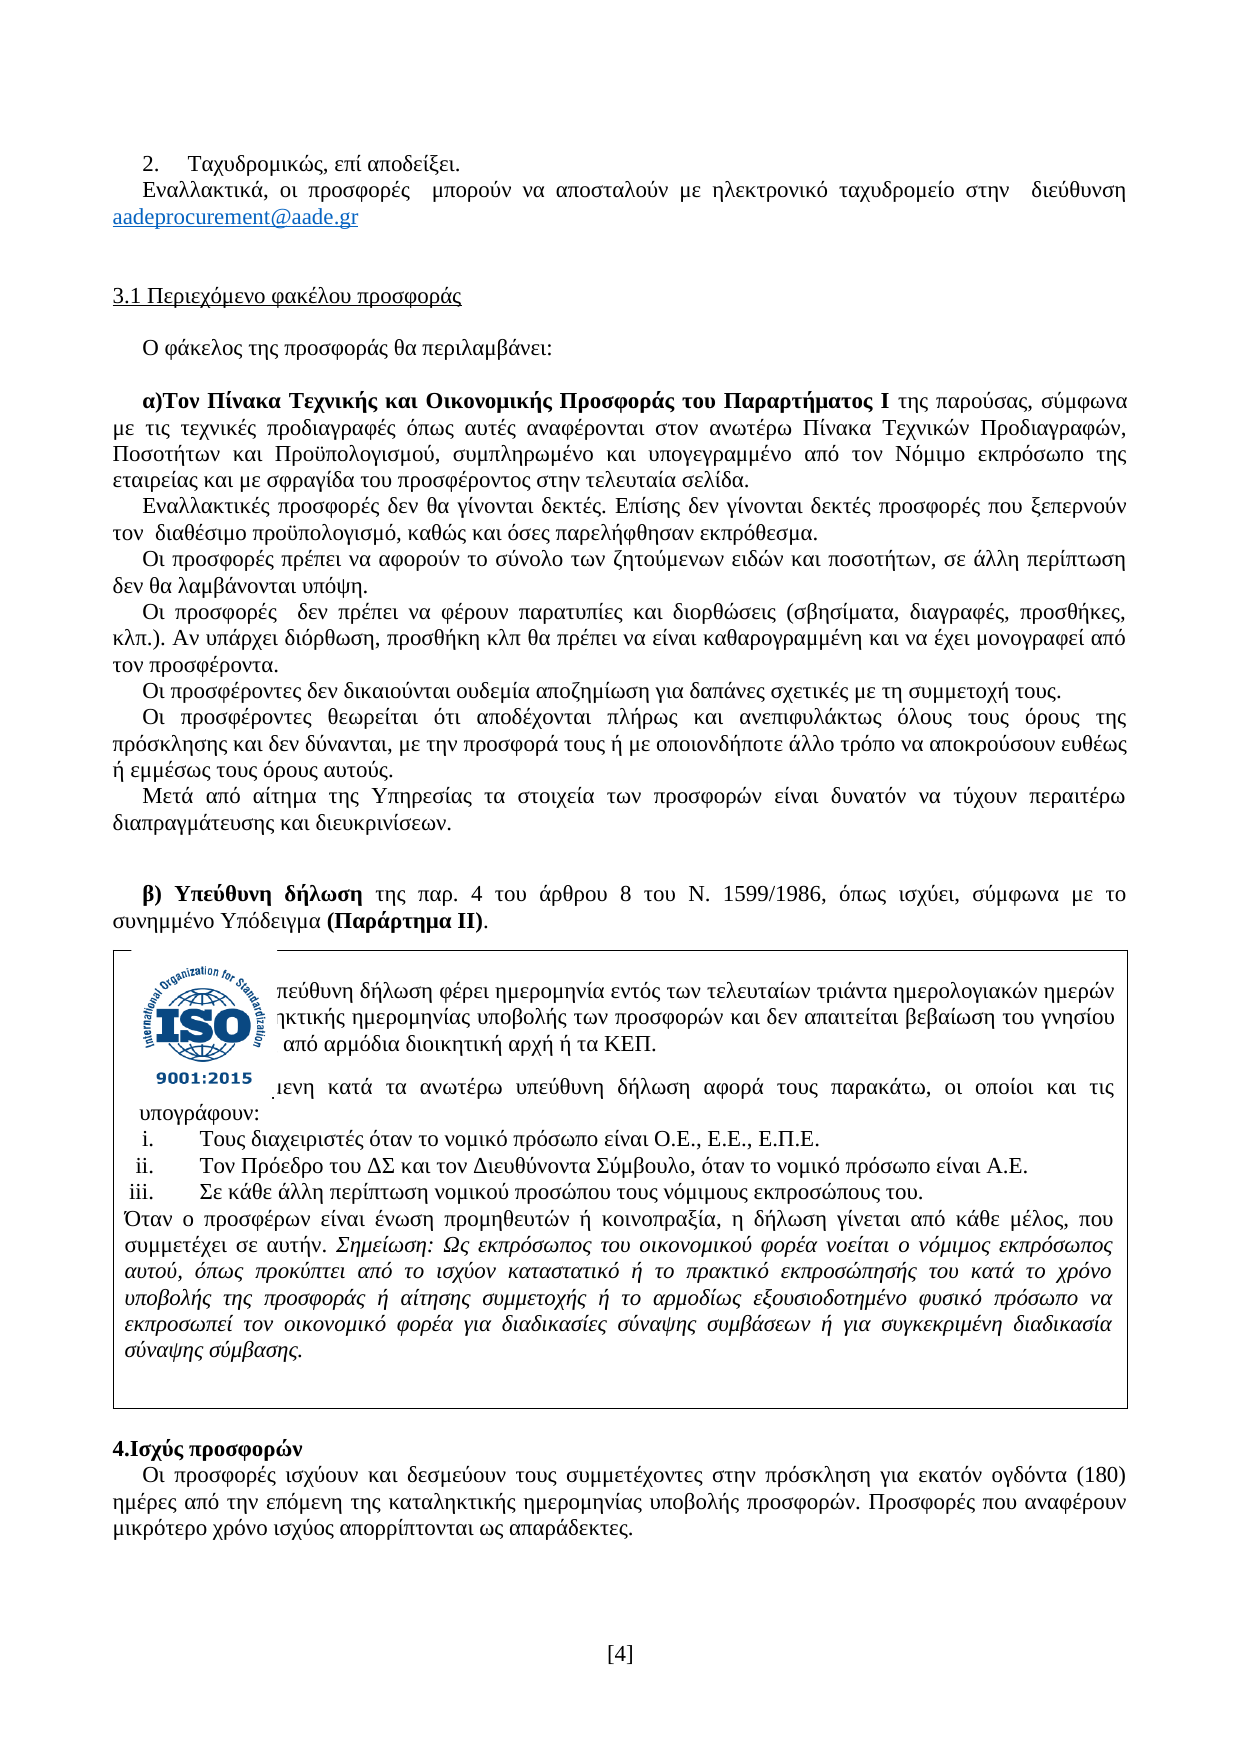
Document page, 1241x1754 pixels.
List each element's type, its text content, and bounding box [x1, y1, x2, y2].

list Ταχυδρομικώς, επί αποδείξει. [112, 150, 1128, 176]
list 3.1 Περιεχόμενο φακέλου προσφοράς [112, 282, 1128, 308]
text Μετά από αίτημα της Υπηρεσίας τα στοιχεία των προσφορών είναι δυνατόν να τύχουν περαιτέρω διαπραγμάτευσης και διευκρινίσεων. [112, 782, 1128, 835]
text Εναλλακτικές προσφορές δεν θα γίνονται δεκτές. Επίσης δεν γίνονται δεκτές προσφορές που ξεπερνούν τον διαθέσιμο προϋπολογισμό, καθώς και όσες παρελήφθησαν εκπρόθεσμα. [112, 493, 1128, 545]
subtitle 4.Ισχύς προσφορών [112, 1435, 1128, 1462]
text Ο φάκελος της προσφοράς θα περιλαμβάνει: [112, 334, 1128, 361]
text β) Υπεύθυνη δήλωση της παρ. 4 του άρθρου 8 του Ν. 1599/1986, όπως ισχύει, σύμφωνα με το συνημμένο Υπόδειγμα (Παράρτημα ΙΙ). [112, 880, 1128, 933]
text Οι προσφορές δεν πρέπει να φέρουν παρατυπίες και διορθώσεις (σβησίματα, διαγραφές, προσθήκες, κλπ.). Αν υπάρχει διόρθωση, προσθήκη κλπ θα πρέπει να είναι καθαρογραμμένη και να έχει μονογραφεί από τον προσφέροντα. [112, 598, 1128, 677]
text Οι προσφορές πρέπει να αφορούν το σύνολο των ζητούμενων ειδών και ποσοτήτων, σε άλλη περίπτωση δεν θα λαμβάνονται υπόψη. [112, 545, 1128, 598]
list Εναλλακτικά, οι προσφορές μπορούν να αποσταλούν με ηλεκτρονικό ταχυδρομείο στην διεύθυνση aadeprocurement@aade.gr [112, 176, 1128, 229]
picture [131, 949, 278, 1097]
table_header Διευκρίνιση: Η ανωτέρω υπεύθυνη δήλωση φέρει ημερομηνία εντός των τελευταίων τριάντα ημερολογιακών ημερών προ της καταληκτικής ημερομηνίας υποβολής των προσφορών και δεν απαιτείται βεβαίωση του γνησίου της υπογραφής από αρμόδια διοικητική αρχή ή τα ΚΕΠ. Η απαιτούμενη κατά τα ανωτέρω υπεύθυνη δήλωση αφορά τους παρακάτω, οι οποίοι και τις υπογράφουν: Τους διαχειριστές όταν το νομικό πρόσωπο είναι Ο.Ε., Ε.Ε., Ε.Π.Ε. Τον Πρόεδρο του ΔΣ και τον Διευθύνοντα Σύμβουλο, όταν το νομικό πρόσωπο είναι Α.Ε. Σε κάθε άλλη περίπτωση νομικού προσώπου τους νόμιμους εκπροσώπους του. Όταν ο προσφέρων είναι ένωση προμηθευτών ή κοινοπραξία, η δήλωση γίνεται από κάθε μέλος, που συμμετέχει σε αυτήν. Σημείωση: Ως εκπρόσωπος του οικονομικού φορέα νοείται ο νόμιμος εκπρόσωπος αυτού, όπως προκύπτει από το ισχύον καταστατικό ή το πρακτικό εκπροσώπησής του κατά το χρόνο υποβολής της προσφοράς ή αίτησης συμμετοχής ή το αρμοδίως εξουσιοδοτημένο φυσικό πρόσωπο να εκπροσωπεί τον οικονομικό φορέα για διαδικασίες σύναψης συμβάσεων ή για συγκεκριμένη διαδικασία σύναψης σύμβασης. [114, 951, 1127, 1408]
text Οι προσφορές ισχύουν και δεσμεύουν τους συμμετέχοντες στην πρόσκληση για εκατόν ογδόντα (180) ημέρες από την επόμενη της καταληκτικής ημερομηνίας υποβολής προσφορών. Προσφορές που αναφέρουν μικρότερο χρόνο ισχύος απορρίπτονται ως απαράδεκτες. [112, 1462, 1128, 1541]
text α)Τον Πίνακα Τεχνικής και Οικονομικής Προσφοράς του Παραρτήματος Ι της παρούσας, σύμφωνα με τις τεχνικές προδιαγραφές όπως αυτές αναφέρονται στον ανωτέρω Πίνακα Τεχνικών Προδιαγραφών, Ποσοτήτων και Προϋπολογισμού, συμπληρωμένο και υπογεγραμμένο από τον Νόμιμο εκπρόσωπο της εταιρείας και με σφραγίδα του προσφέροντος στην τελευταία σελίδα. [112, 387, 1128, 493]
text Οι προσφέροντες δεν δικαιούνται ουδεμία αποζημίωση για δαπάνες σχετικές με τη συμμετοχή τους. [112, 677, 1128, 703]
text Οι προσφέροντες θεωρείται ότι αποδέχονται πλήρως και ανεπιφυλάκτως όλους τους όρους της πρόσκλησης και δεν δύνανται, με την προσφορά τους ή με οποιονδήποτε άλλο τρόπο να αποκρούσουν ευθέως ή εμμέσως τους όρους αυτούς. [112, 703, 1128, 782]
